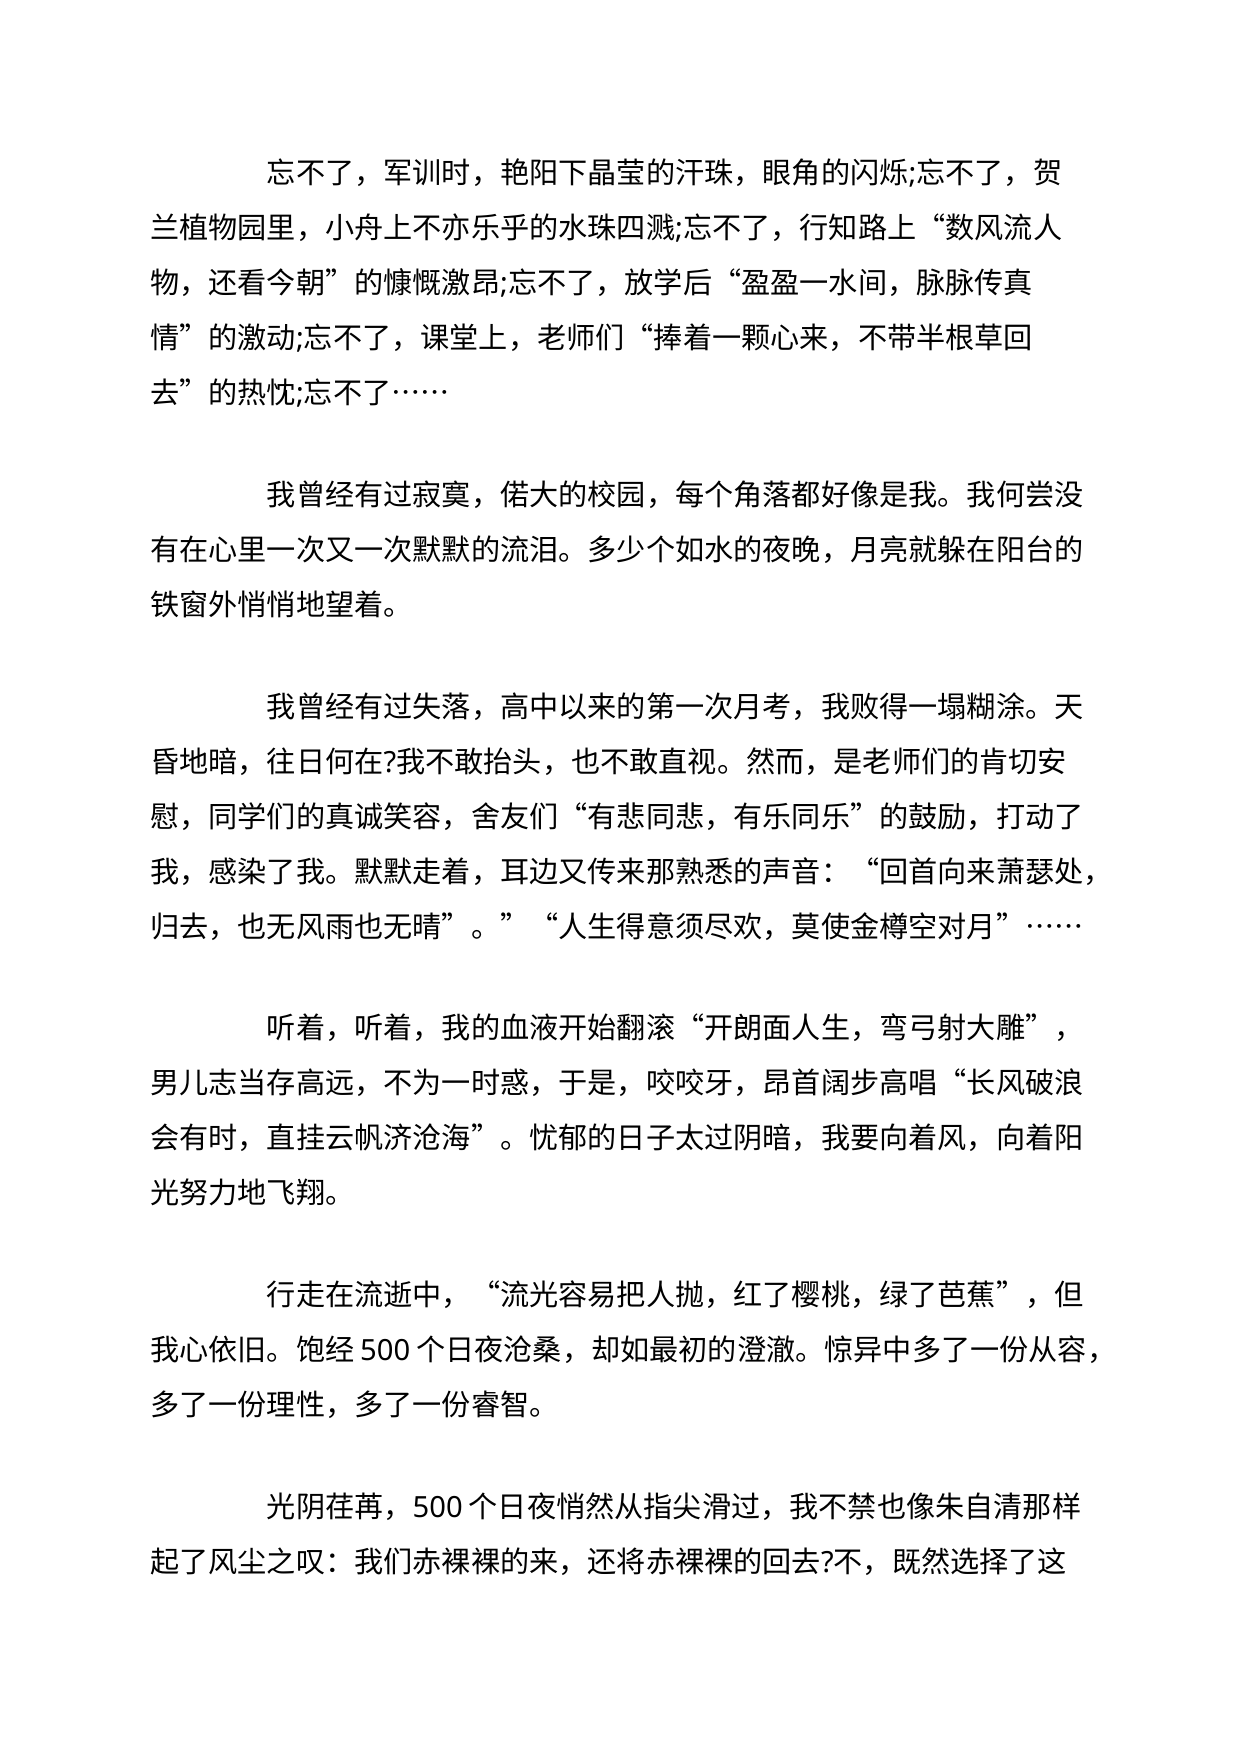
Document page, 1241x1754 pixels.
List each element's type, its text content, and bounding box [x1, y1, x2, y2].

text 行走在流逝中，“流光容易把人抛，红了樱桃，绿了芭蕉”，但我心依旧。饱经500个日夜沧桑，却如最初的澄澈。惊异中多了一份从容，多了一份理性，多了一份睿智。 [150, 1271, 1090, 1424]
text 我曾经有过寂寞，偌大的校园，每个角落都好像是我。我何尝没有在心里一次又一次默默的流泪。多少个如水的夜晚，月亮就躲在阳台的铁窗外悄悄地望着。 [150, 472, 1090, 624]
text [150, 1483, 1090, 1581]
text 我曾经有过失落，高中以来的第一次月考，我败得一塌糊涂。天昏地暗，往日何在?我不敢抬头，也不敢直视。然而，是老师们的肯切安慰，同学们的真诚笑容，舍友们“有悲同悲，有乐同乐”的鼓励，打动了我，感染了我。默默走着，耳边又传来那熟悉的声音：“回首向来萧瑟处，归去，也无风雨也无晴”。”“人生得意须尽欢，莫使金樽空对月”…… [150, 683, 1090, 946]
text 忘不了，军训时，艳阳下晶莹的汗珠，眼角的闪烁;忘不了，贺兰植物园里，小舟上不亦乐乎的水珠四溅;忘不了，行知路上“数风流人物，还看今朝”的慷慨激昂;忘不了，放学后“盈盈一水间，脉脉传真情”的激动;忘不了，课堂上，老师们“捧着一颗心来，不带半根草回去”的热忱;忘不了…… [150, 150, 1090, 412]
text 听着，听着，我的血液开始翻滚“开朗面人生，弯弓射大雕”，男儿志当存高远，不为一时惑，于是，咬咬牙，昂首阔步高唱“长风破浪会有时，直挂云帆济沧海”。忧郁的日子太过阴暗，我要向着风，向着阳光努力地飞翔。 [150, 1005, 1090, 1212]
